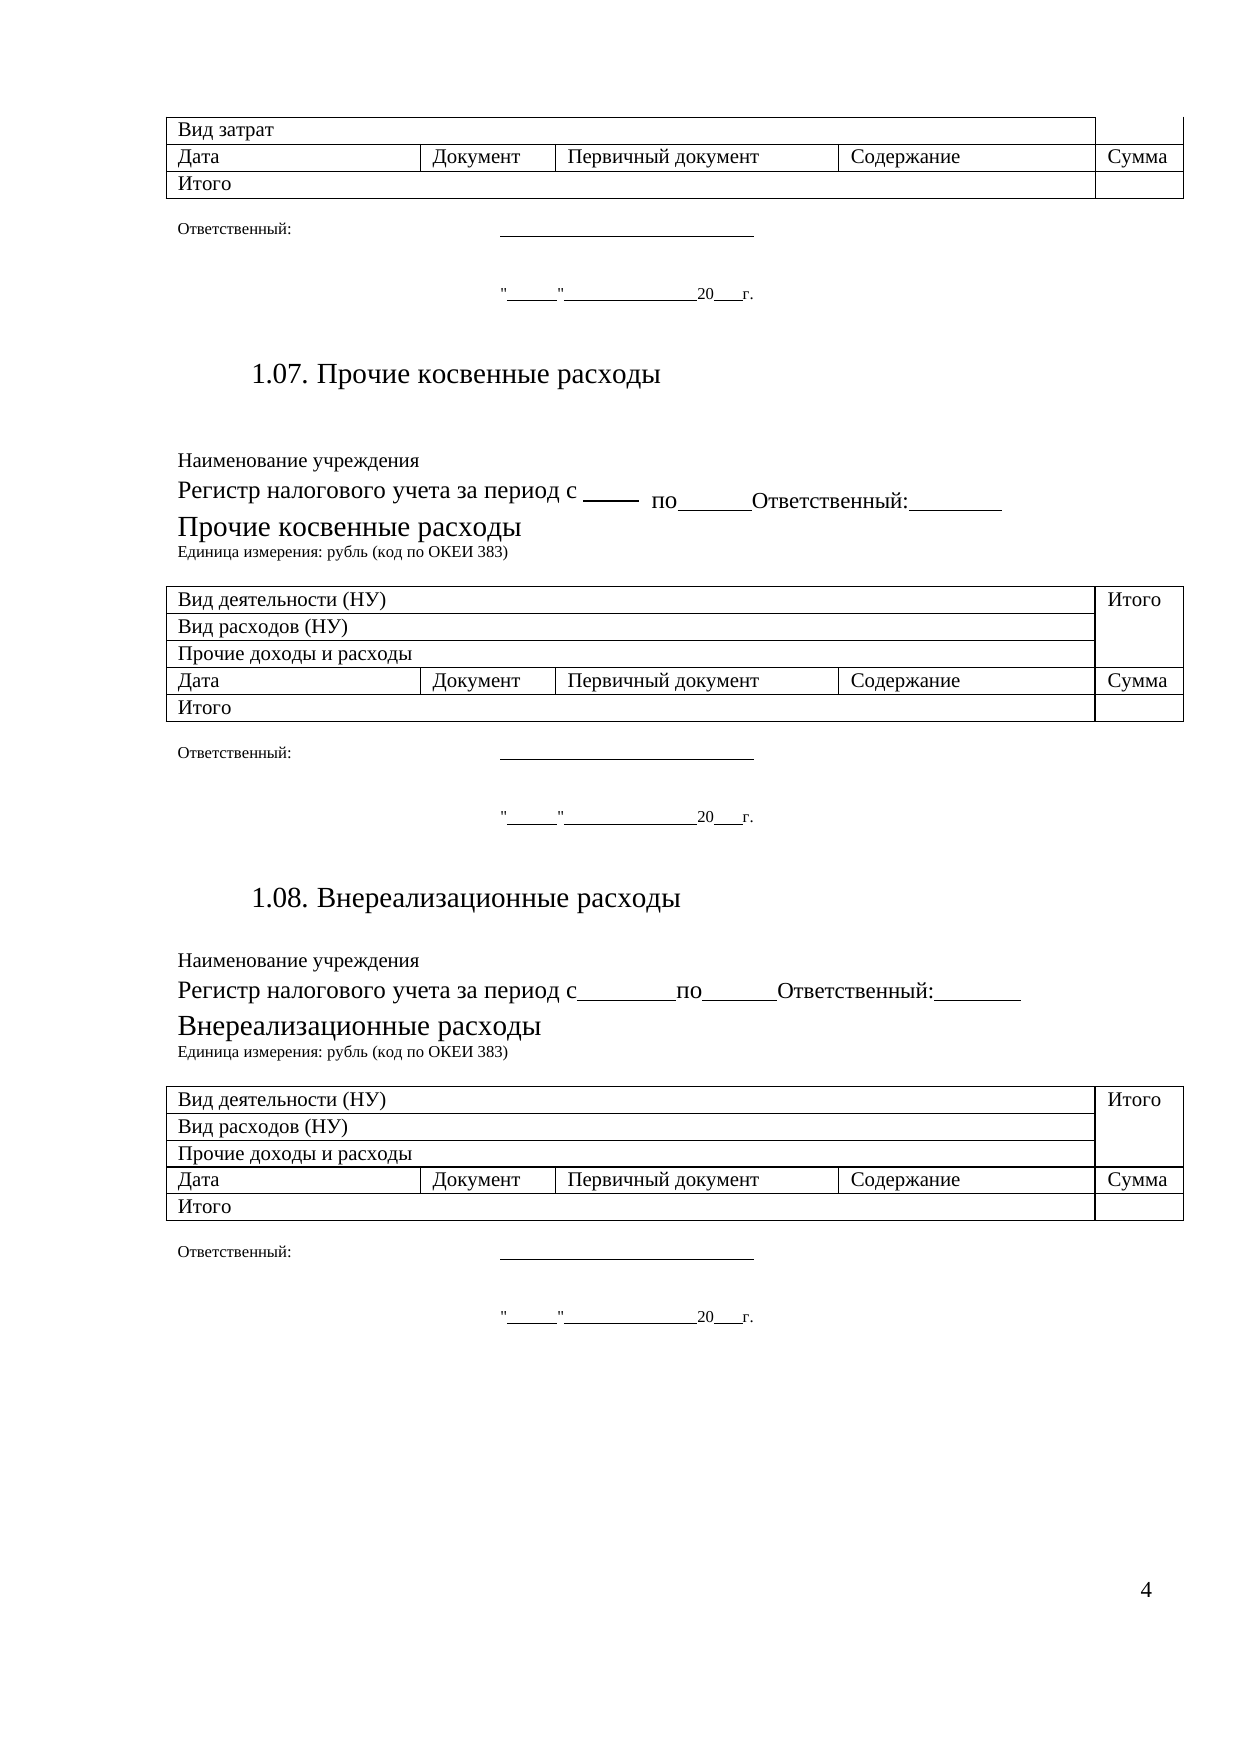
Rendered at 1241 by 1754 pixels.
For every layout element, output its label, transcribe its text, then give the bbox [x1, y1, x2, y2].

table_cell Документ [421, 1168, 555, 1193]
table_cell Дата [167, 1168, 420, 1193]
subtitle Внереализационные расходы [251, 880, 1203, 914]
table_cell [1096, 172, 1183, 198]
table_header Итого [1096, 1087, 1183, 1166]
table_cell Документ [421, 668, 555, 694]
table_cell Итого [167, 1194, 1094, 1220]
table_cell Первичный документ [556, 145, 838, 171]
table_cell Итого [167, 695, 1094, 721]
subtitle по Ответственный: [651, 485, 1203, 513]
text " " 20 г. [500, 1306, 1203, 1326]
text Единица измерения: рубль (код по ОКЕИ 383) [177, 1042, 1203, 1061]
table_cell Первичный документ [556, 1168, 838, 1193]
table_cell Дата [167, 145, 420, 171]
text Ответственный: [177, 743, 1203, 762]
text Ответственный: [177, 1242, 1203, 1261]
table_cell Итого [167, 172, 1095, 198]
table_cell Сумма [1096, 668, 1183, 694]
table_header Итого [1096, 587, 1183, 667]
table_cell Дата [167, 668, 420, 694]
table_cell Сумма [1096, 145, 1183, 171]
subtitle Прочие косвенные расходы [177, 509, 638, 542]
table_cell Содержание [839, 1168, 1094, 1193]
table_cell [1096, 695, 1183, 721]
text Наименование учреждения [177, 948, 1203, 972]
table_header Вид деятельности (НУ) [167, 1087, 1094, 1113]
text Регистр налогового учета за период с [177, 475, 638, 504]
table_cell Документ [421, 145, 555, 171]
table_header [1096, 117, 1183, 144]
text Ответственный: [177, 219, 1203, 238]
table_cell Содержание [839, 668, 1094, 694]
text " " 20 г. [500, 807, 1203, 826]
table_cell Вид расходов (НУ) [167, 614, 1094, 640]
text " " 20 г. [500, 283, 1203, 303]
table_header Вид затрат [167, 118, 1095, 144]
text Единица измерения: рубль (код по ОКЕИ 383) [177, 542, 638, 561]
text Регистр налогового учета за период с по Ответственный: [177, 975, 1203, 1003]
subtitle Внереализационные расходы [177, 1008, 1203, 1042]
subtitle Прочие косвенные расходы [251, 357, 1203, 390]
table_header Вид деятельности (НУ) [167, 587, 1094, 613]
table_cell Прочие доходы и расходы [167, 641, 1094, 667]
table_cell Содержание [839, 145, 1095, 171]
table_cell Сумма [1096, 1168, 1183, 1193]
text Наименование учреждения [177, 448, 638, 472]
table_cell Прочие доходы и расходы [167, 1141, 1094, 1166]
table_cell Первичный документ [556, 668, 838, 694]
table_cell Вид расходов (НУ) [167, 1114, 1094, 1139]
table_cell [1096, 1194, 1183, 1220]
